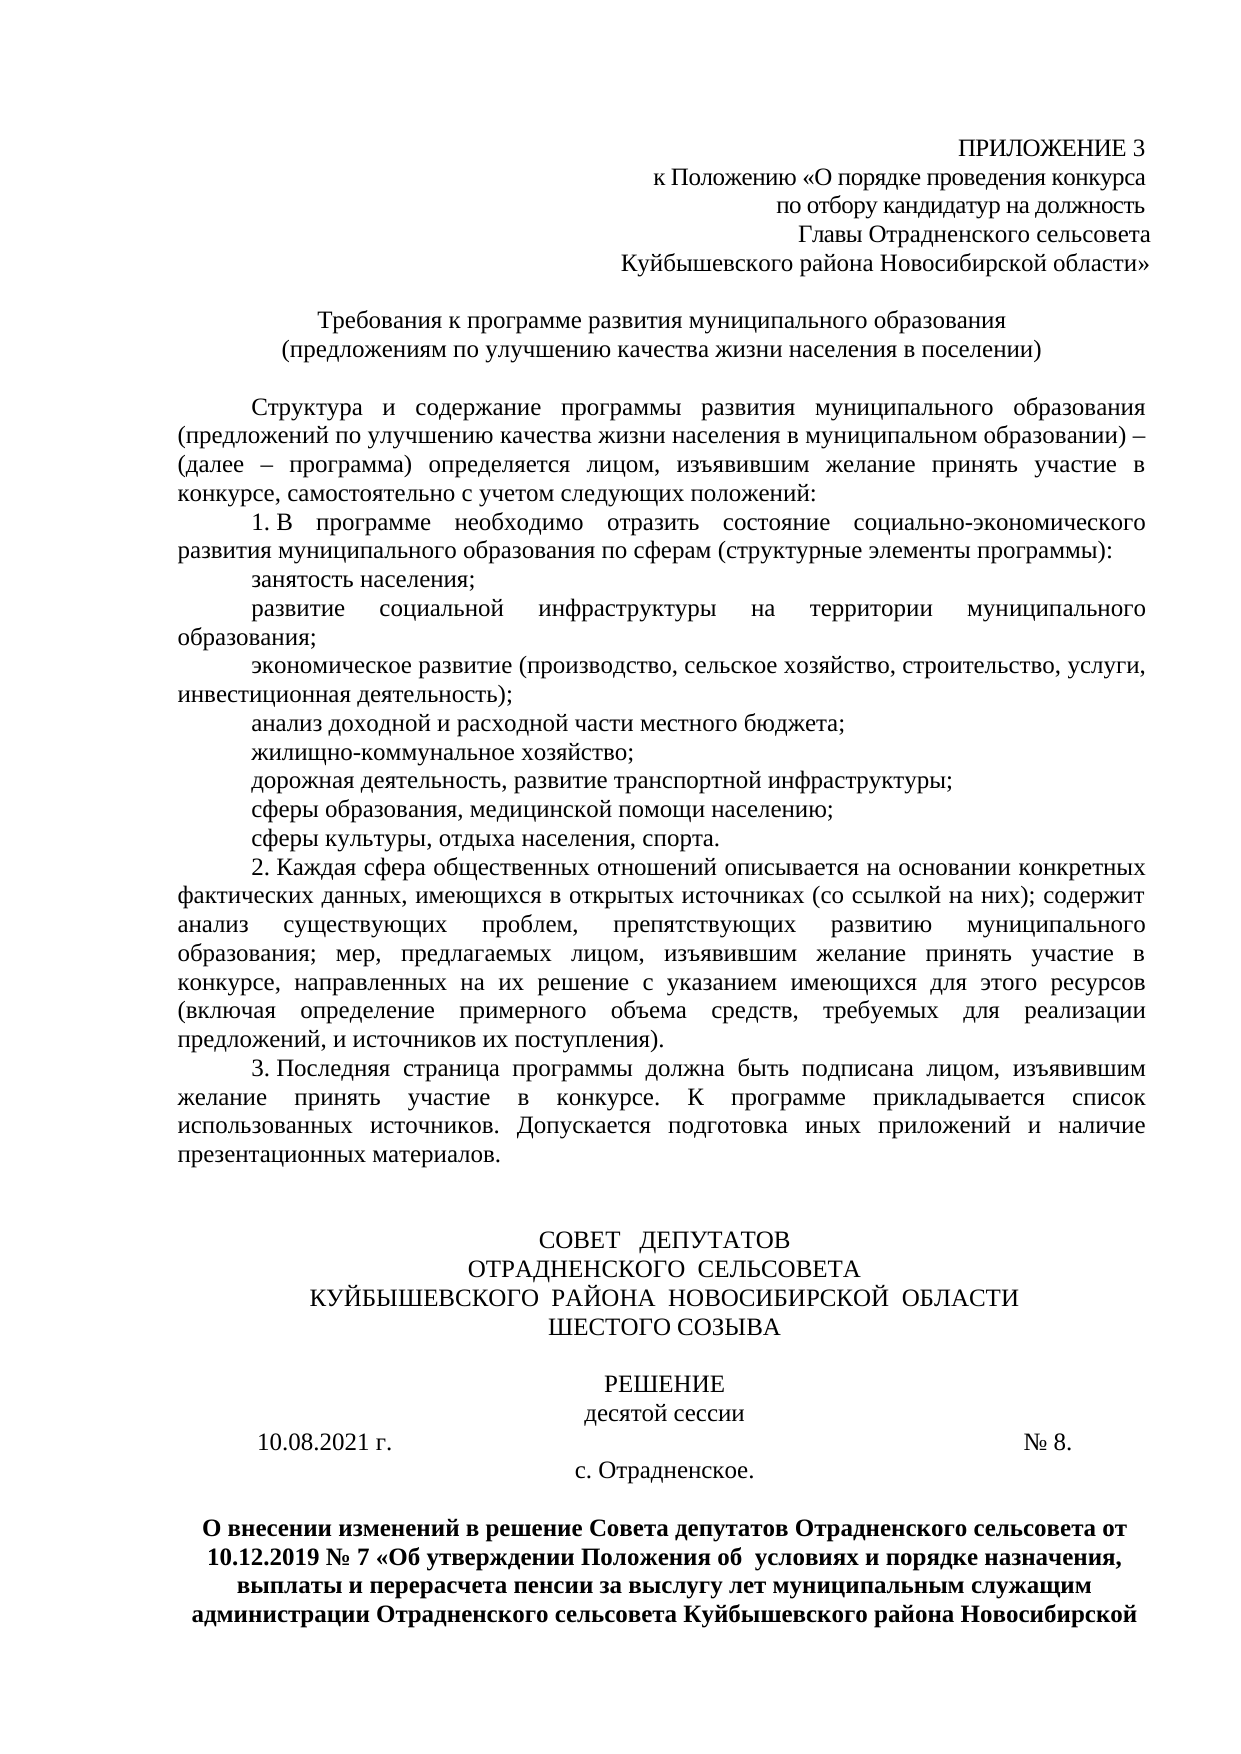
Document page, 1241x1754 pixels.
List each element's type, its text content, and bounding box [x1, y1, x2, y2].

text сферы культуры, отдыха населения, спорта. [177, 823, 1146, 852]
text Куйбышевского района Новосибирской области» [177, 248, 1151, 277]
text развитие социальной инфраструктуры на территории муниципального образования; [177, 593, 1146, 651]
text 1. В программе необходимо отразить состояние социально-экономического развития муниципального образования по сферам (структурные элементы программы): [177, 507, 1146, 564]
text Структура и содержание программы развития муниципального образования (предложений по улучшению качества жизни населения в муниципальном образовании) – (далее – программа) определяется лицом, изъявившим желание принять участие в конкурсе, самостоятельно с учетом следующих положений: [177, 392, 1146, 507]
text 10.08.2021 г. № 8. [177, 1427, 1152, 1456]
text по отбору кандидатур на должность [177, 191, 1146, 219]
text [177, 1513, 1152, 1628]
text РЕШЕНИЕ [177, 1369, 1152, 1398]
text Требования к программе развития муниципального образования [177, 306, 1146, 334]
text занятость населения; [177, 564, 1146, 593]
text к Положению «О порядке проведения конкурса [177, 162, 1146, 191]
text ШЕСТОГО СОЗЫВА [177, 1312, 1152, 1341]
text десятой сессии [177, 1398, 1152, 1427]
text Главы Отрадненского сельсовета [177, 219, 1151, 248]
text жилищно-коммунальное хозяйство; [177, 737, 1146, 766]
text 3. Последняя страница программы должна быть подписана лицом, изъявившим желание принять участие в конкурсе. К программе прикладывается список использованных источников. Допускается подготовка иных приложений и наличие презентационных материалов. [177, 1053, 1146, 1168]
text с. Отрадненское. [177, 1456, 1152, 1484]
text (предложениям по улучшению качества жизни населения в поселении) [177, 334, 1146, 363]
text СОВЕТ ДЕПУТАТОВ [177, 1226, 1152, 1254]
text анализ доходной и расходной части местного бюджета; [177, 708, 1146, 737]
text сферы образования, медицинской помощи населению; [177, 794, 1146, 823]
text экономическое развитие (производство, сельское хозяйство, строительство, услуги, инвестиционная деятельность); [177, 651, 1146, 708]
text дорожная деятельность, развитие транспортной инфраструктуры; [177, 766, 1146, 794]
text 2. Каждая сфера общественных отношений описывается на основании конкретных фактических данных, имеющихся в открытых источниках (со ссылкой на них); содержит анализ существующих проблем, препятствующих развитию муниципального образования; мер, предлагаемых лицом, изъявившим желание принять участие в конкурсе, направленных на их решение с указанием имеющихся для этого ресурсов (включая определение примерного объема средств, требуемых для реализации предложений, и источников их поступления). [177, 852, 1146, 1053]
text ОТРАДНЕНСКОГО СЕЛЬСОВЕТА [177, 1254, 1152, 1283]
text КУЙБЫШЕВСКОГО РАЙОНА НОВОСИБИРСКОЙ ОБЛАСТИ [177, 1283, 1152, 1312]
text ПРИЛОЖЕНИЕ 3 [177, 133, 1146, 162]
